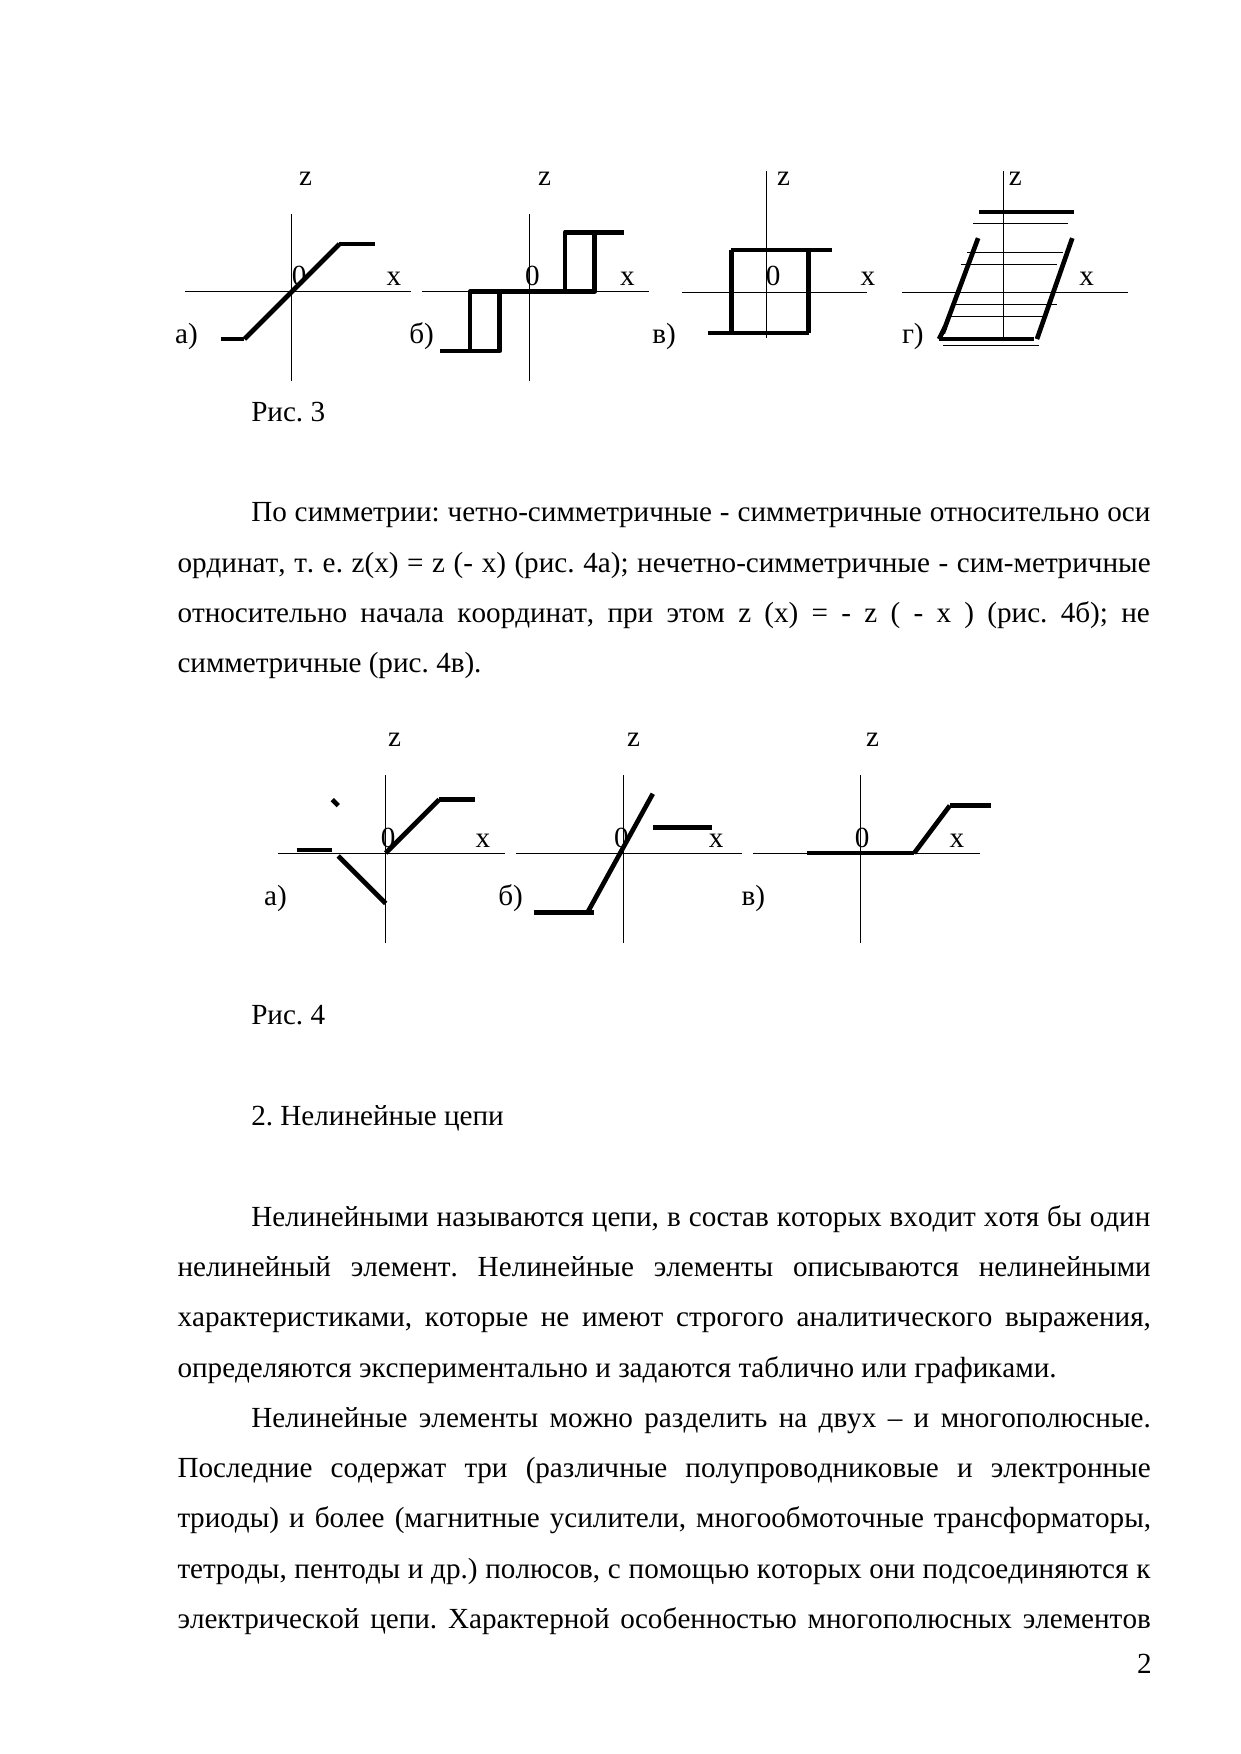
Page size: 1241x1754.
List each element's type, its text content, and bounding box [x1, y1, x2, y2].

text 2. Нелинейные цепи [177, 1098, 1152, 1132]
subtitle Рис. 4 [177, 997, 1152, 1031]
text По симметрии: четно-симметричные - симметричные относительно оси ординат, т. е. z(х) = z (- х) (рис. 4а); нечетно-симметричные - сим-метричные относительно начала координат, при этом z (х) = - z ( - х ) (рис. 4б); не симметричные (рис. 4в). [177, 494, 1152, 679]
text Нелинейными называются цепи, в состав которых входит хотя бы один нелинейный элемент. Нелинейные элементы описываются нелинейными характеристиками, которые не имеют строгого аналитического выражения, определяются экспериментально и задаются таблично или графиками. [177, 1199, 1152, 1383]
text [177, 1400, 1152, 1635]
subtitle Рис. 3 [177, 394, 1152, 427]
